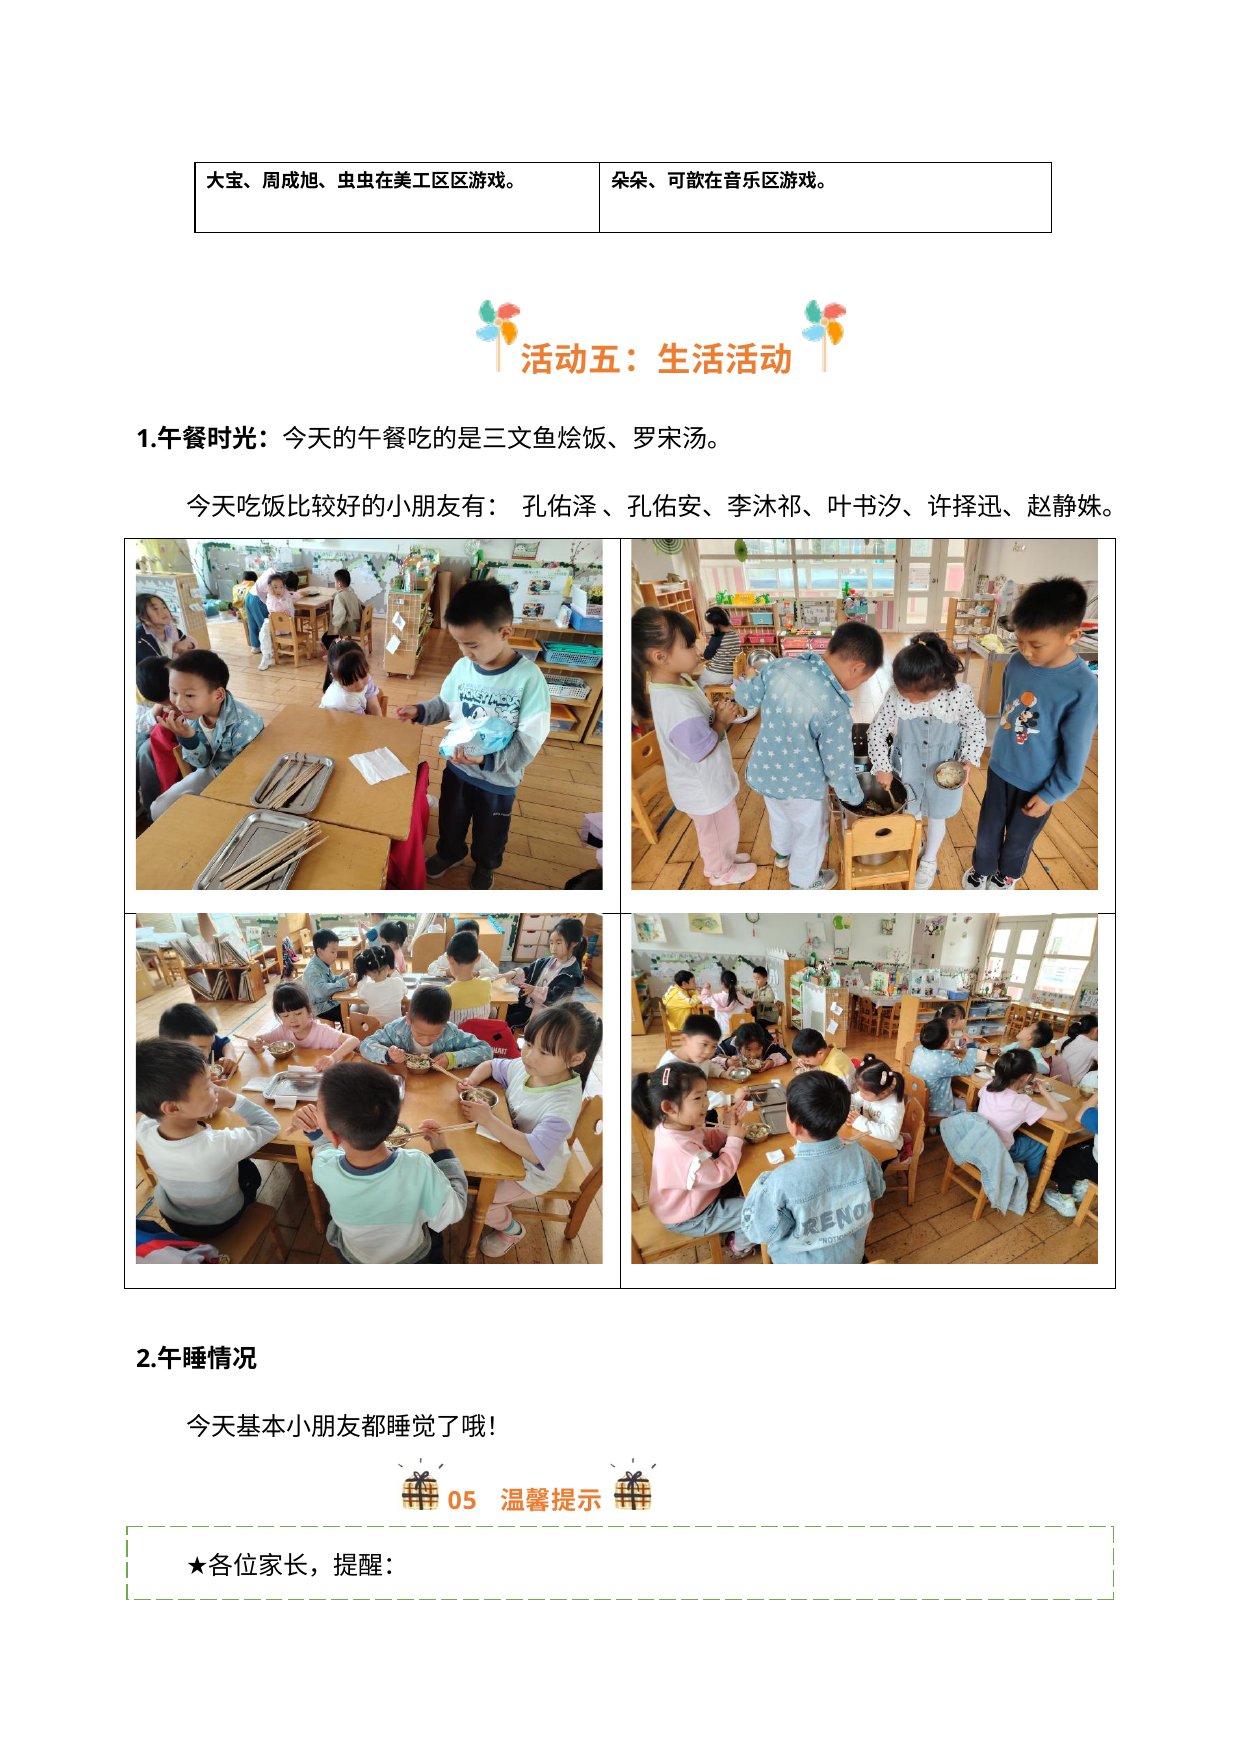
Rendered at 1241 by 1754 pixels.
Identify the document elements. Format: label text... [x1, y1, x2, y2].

text ★各位家长，提醒： [126, 1526, 1114, 1600]
picture [631, 539, 1098, 890]
table_cell 朵朵、可歆在音乐区游戏。 [600, 163, 1051, 232]
text 今天吃饭比较好的小朋友有： 孔佑泽 、孔佑安、李沐祁、叶书汐、许择迅、赵静姝。 [136, 470, 1104, 538]
table_header [125, 539, 620, 913]
table_cell [125, 914, 620, 1287]
picture [802, 300, 847, 372]
text 05 温馨提示 [136, 1458, 1104, 1526]
text 2.午睡情况 [136, 1322, 1104, 1390]
table_cell 大宝、周成旭、虫虫在美工区区游戏。 [196, 163, 599, 232]
picture [397, 1458, 448, 1510]
text 今天基本小朋友都睡觉了哦！ [136, 1390, 1104, 1458]
picture [135, 913, 603, 1264]
table_header [621, 539, 1115, 913]
text 1.午餐时光：今天的午餐吃的是三文鱼烩饭、罗宋汤。 [136, 402, 1104, 470]
picture [631, 913, 1098, 1264]
text 活动五：生活活动 [136, 301, 1104, 402]
picture [135, 539, 603, 890]
picture [609, 1458, 660, 1510]
table_cell [621, 914, 1115, 1287]
picture [476, 300, 521, 372]
